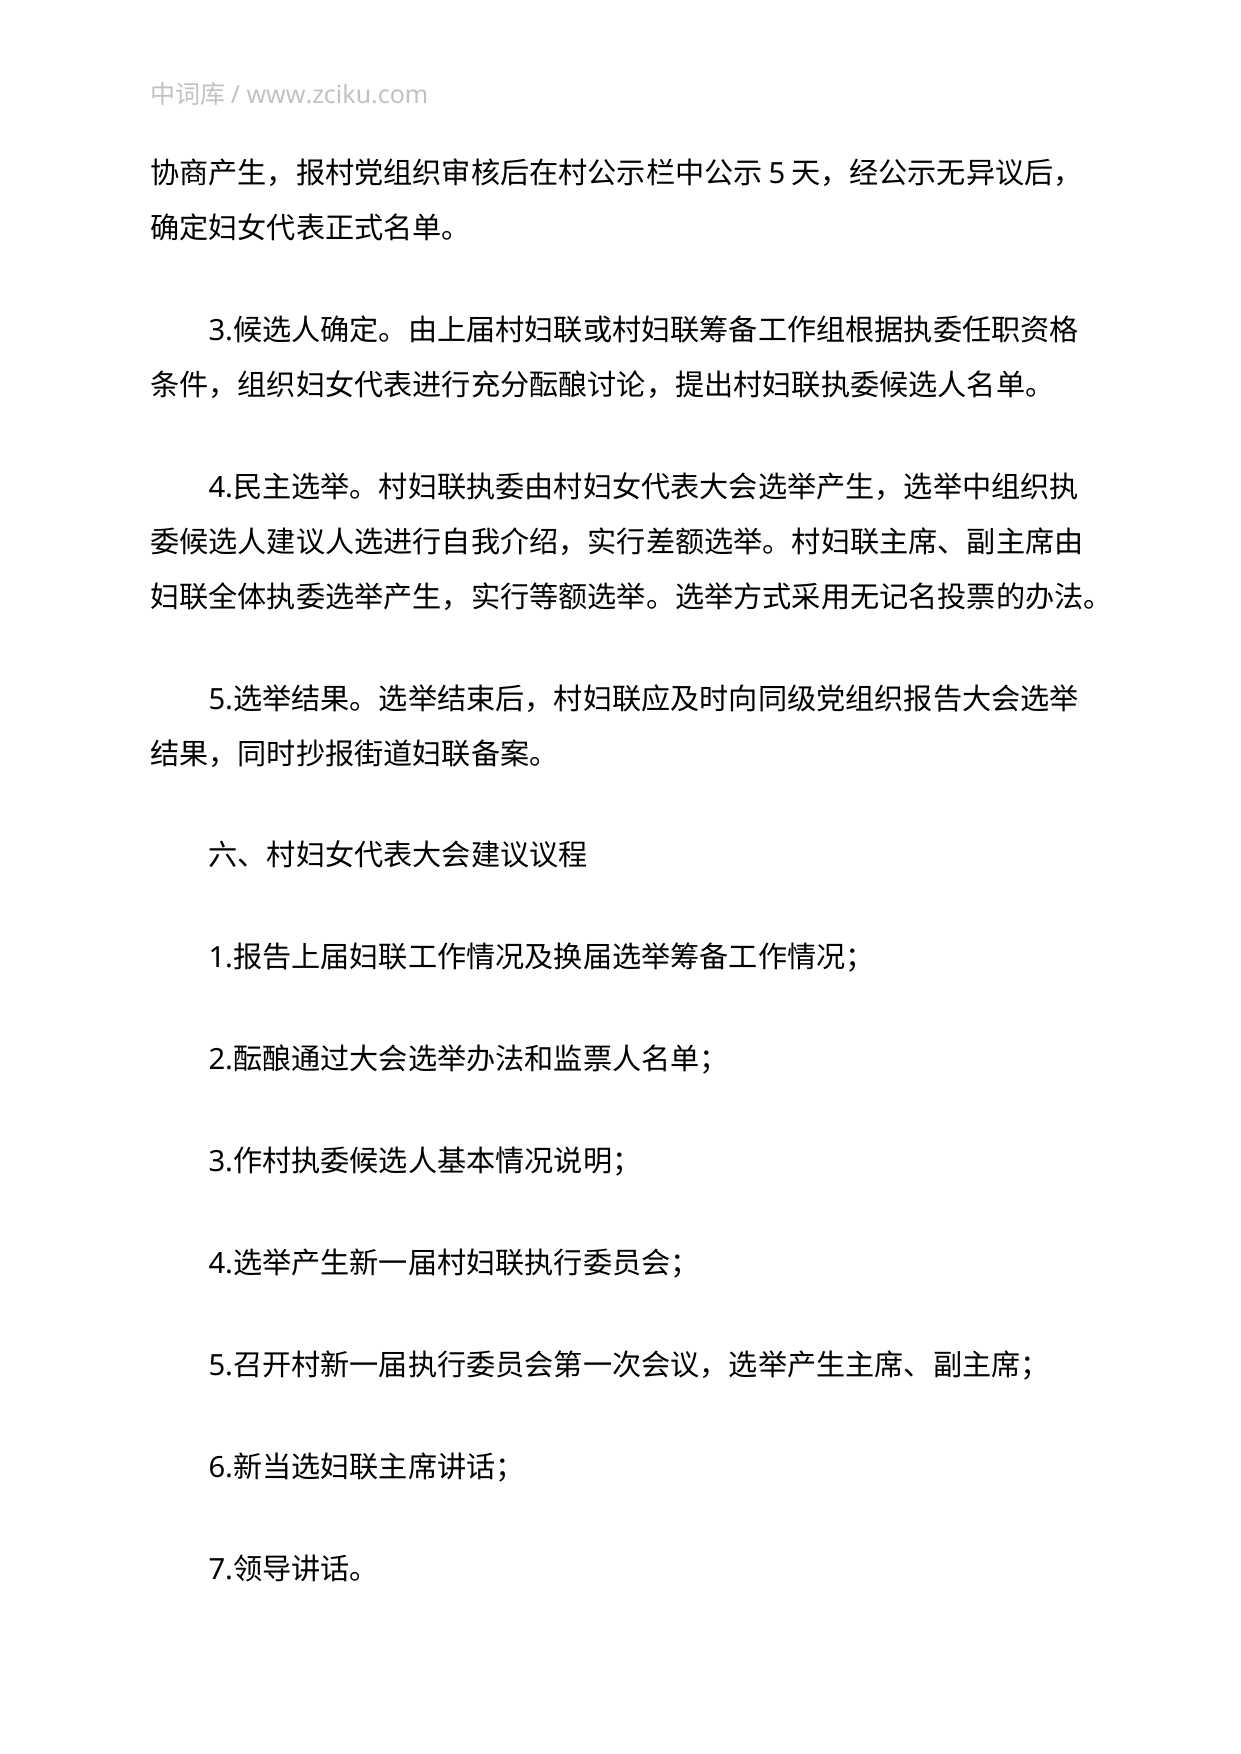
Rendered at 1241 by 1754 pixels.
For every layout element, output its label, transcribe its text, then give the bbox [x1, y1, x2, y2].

text 3.候选人确定。由上届村妇联或村妇联筹备工作组根据执委任职资格条件，组织妇女代表进行充分酝酿讨论，提出村妇联执委候选人名单。 [150, 307, 1090, 404]
text 3.作村执委候选人基本情况说明； [150, 1138, 1090, 1180]
text 5.选举结果。选举结束后，村妇联应及时向同级党组织报告大会选举结果，同时抄报街道妇联备案。 [150, 675, 1090, 772]
text 1.报告上届妇联工作情况及换届选举筹备工作情况； [150, 934, 1090, 976]
text 4.民主选举。村妇联执委由村妇女代表大会选举产生，选举中组织执委候选人建议人选进行自我介绍，实行差额选举。村妇联主席、副主席由妇联全体执委选举产生，实行等额选举。选举方式采用无记名投票的办法。 [150, 463, 1090, 616]
text 4.选举产生新一届村妇联执行委员会； [150, 1240, 1090, 1282]
text 2.酝酿通过大会选举办法和监票人名单； [150, 1036, 1090, 1078]
text 6.新当选妇联主席讲话； [150, 1444, 1090, 1486]
text 六、村妇女代表大会建议议程 [150, 832, 1090, 874]
text 5.召开村新一届执行委员会第一次会议，选举产生主席、副主席； [150, 1342, 1090, 1384]
text 7.领导讲话。 [150, 1546, 1090, 1588]
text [150, 150, 1090, 247]
